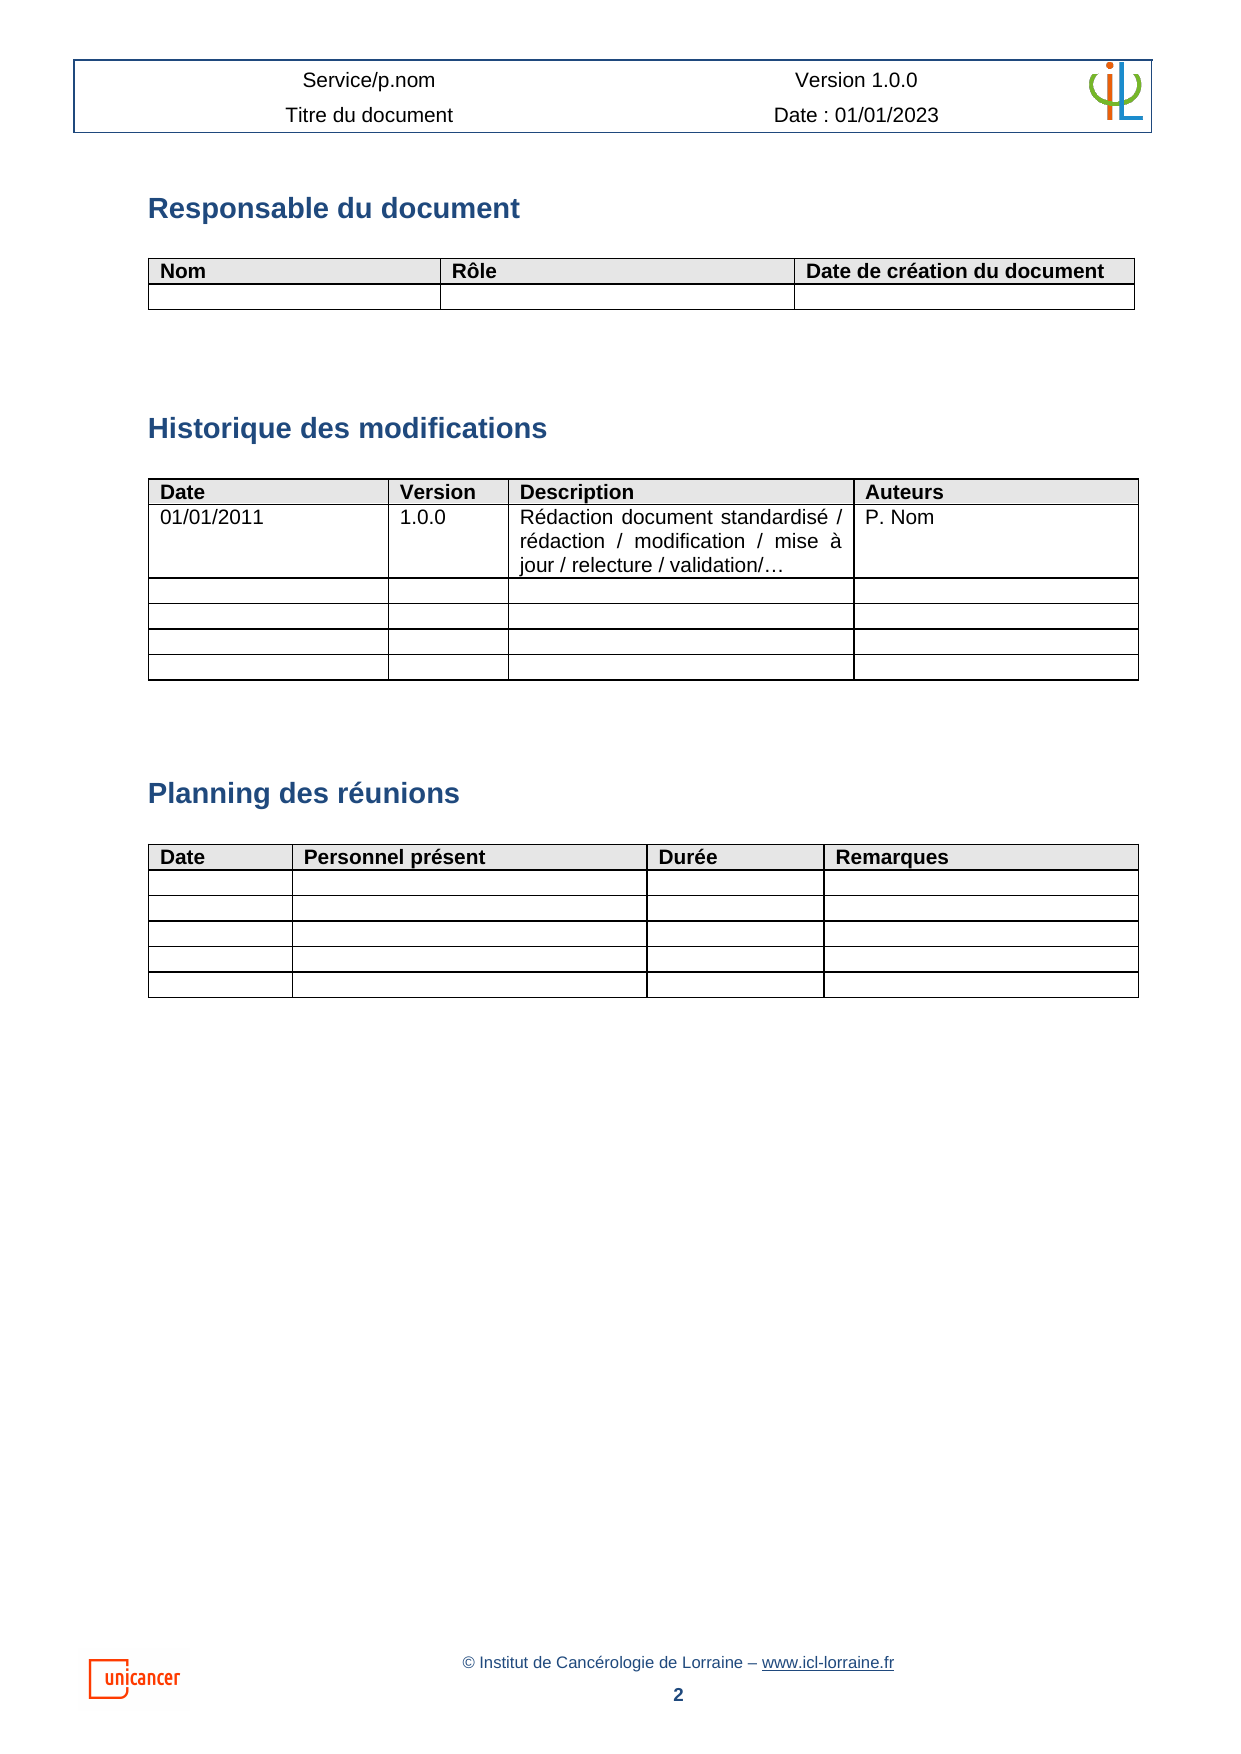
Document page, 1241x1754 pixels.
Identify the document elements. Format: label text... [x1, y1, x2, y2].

picture [77, 1648, 191, 1711]
table_cell [149, 604, 388, 628]
table_cell [509, 655, 853, 679]
table_cell [509, 604, 853, 628]
table_header Version [389, 480, 508, 503]
picture [1084, 61, 1148, 123]
table_cell 01/01/2011 [149, 505, 388, 577]
table_cell [149, 896, 292, 920]
table_cell [648, 871, 823, 894]
table_header Nom [149, 259, 440, 283]
table_cell Rédaction document standardisé / rédaction / modification / mise à jour / relecture / validation/… [509, 505, 853, 577]
table_cell [855, 630, 1138, 653]
table_cell [293, 896, 646, 920]
table_cell [509, 579, 853, 602]
table_cell [389, 579, 508, 602]
table_header Date [149, 480, 388, 503]
table_cell [293, 973, 646, 997]
table_cell [149, 285, 440, 309]
text Responsable du document [148, 191, 1152, 224]
table_cell P. Nom [855, 505, 1138, 577]
table_cell [441, 285, 794, 309]
text Historique des modifications [148, 411, 1152, 444]
table_cell [149, 922, 292, 946]
table_cell [509, 630, 853, 653]
table_cell [825, 947, 1138, 971]
table_cell [389, 630, 508, 653]
table_header Auteurs [855, 480, 1138, 503]
table_cell [648, 896, 823, 920]
table_cell [149, 947, 292, 971]
table_cell [855, 655, 1138, 679]
table_cell [149, 579, 388, 602]
table_cell [149, 630, 388, 653]
table_cell [795, 285, 1134, 309]
table_cell [149, 655, 388, 679]
table_header Description [509, 480, 853, 503]
table_cell [149, 973, 292, 997]
table_header Durée [648, 845, 823, 869]
table_cell [648, 973, 823, 997]
table_header Date de création du document [795, 259, 1134, 283]
table_cell [825, 871, 1138, 894]
table_cell [648, 947, 823, 971]
table_cell [293, 871, 646, 894]
table_cell [855, 604, 1138, 628]
table_cell [855, 579, 1138, 602]
table_cell 1.0.0 [389, 505, 508, 577]
table_cell [825, 896, 1138, 920]
table_cell [149, 871, 292, 894]
table_header Personnel présent [293, 845, 646, 869]
table_cell [293, 947, 646, 971]
table_header Rôle [441, 259, 794, 283]
table_cell [648, 922, 823, 946]
table_header Date [149, 845, 292, 869]
table_cell [293, 922, 646, 946]
text Planning des réunions [148, 776, 1152, 810]
table_cell [389, 604, 508, 628]
table_header Remarques [825, 845, 1138, 869]
table_cell [825, 973, 1138, 997]
table_cell [825, 922, 1138, 946]
table_cell [389, 655, 508, 679]
